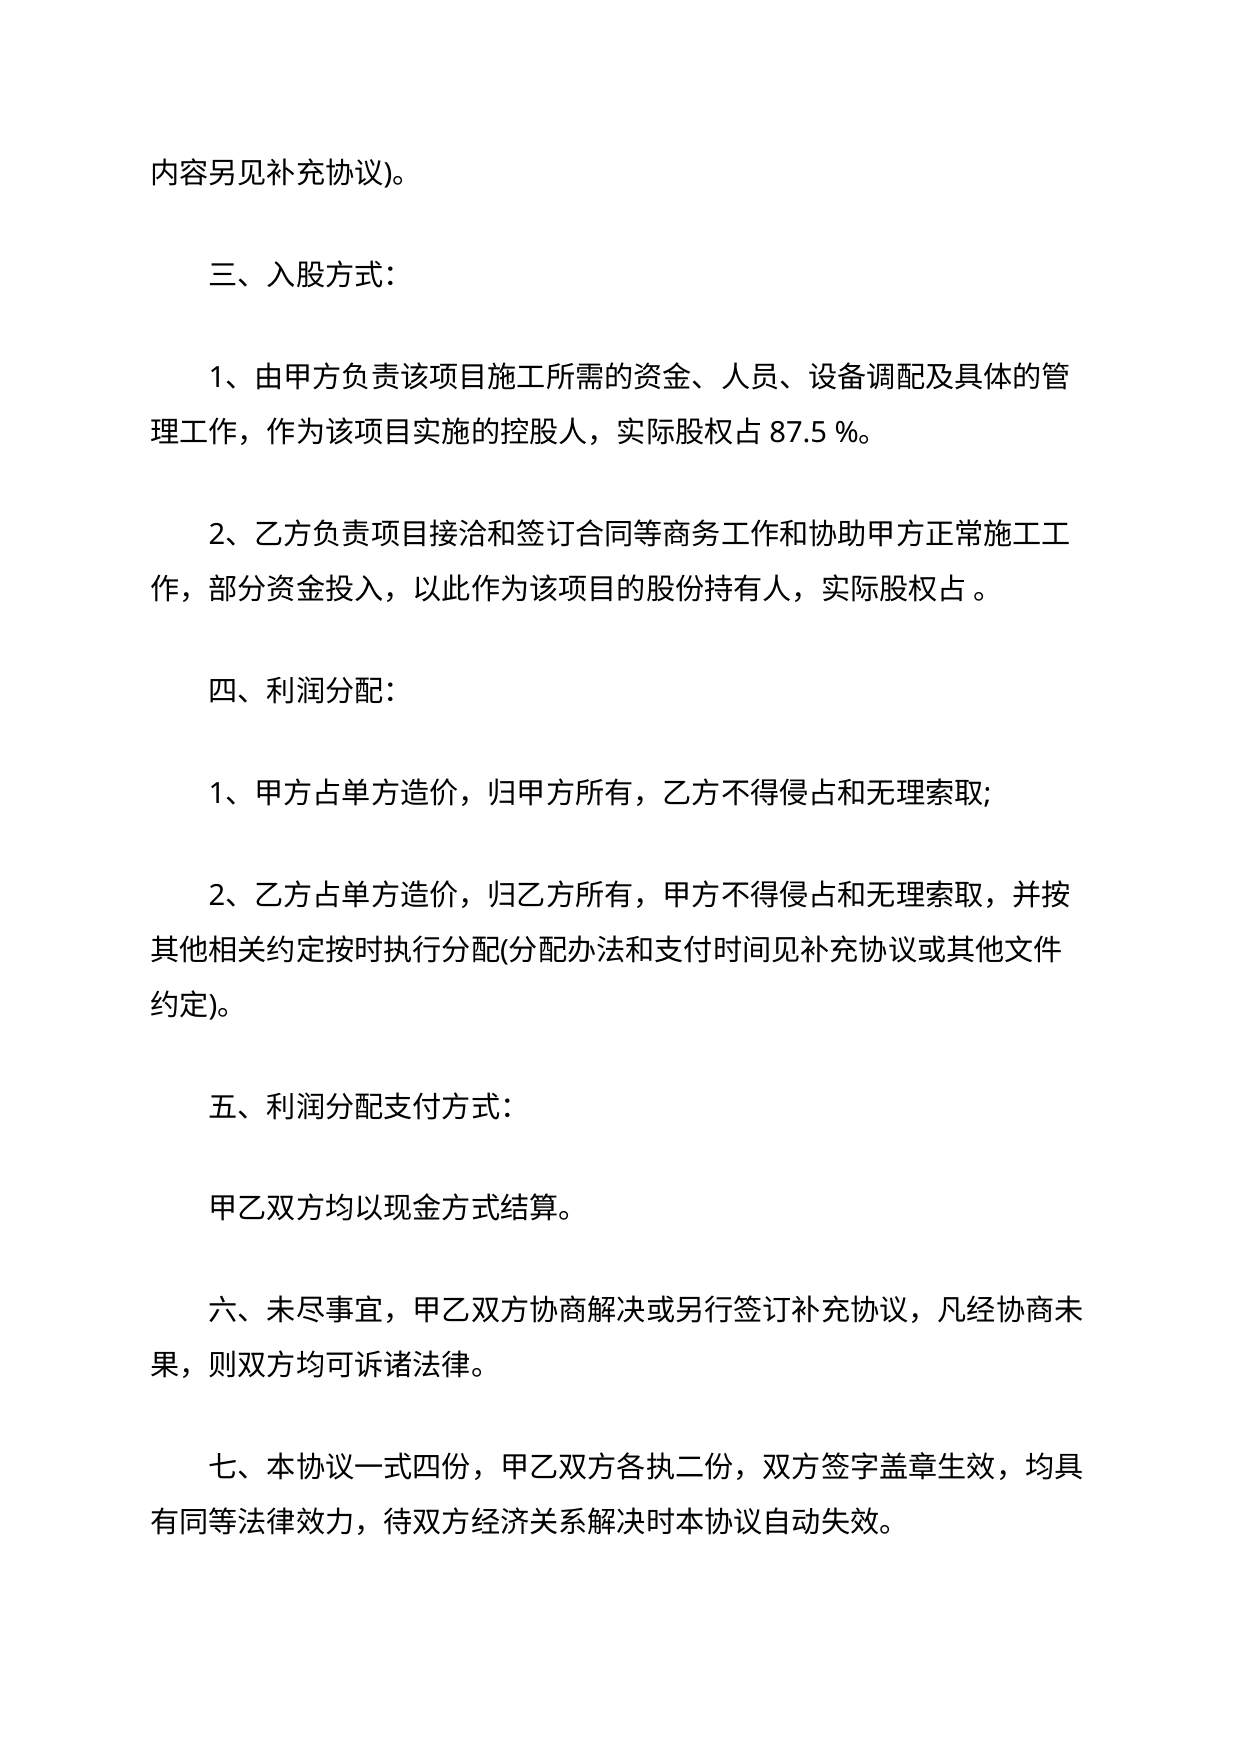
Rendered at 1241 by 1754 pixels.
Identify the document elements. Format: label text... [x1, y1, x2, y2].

text 三、入股方式： [150, 252, 1090, 294]
text 2、乙方负责项目接洽和签订合同等商务工作和协助甲方正常施工工作，部分资金投入，以此作为该项目的股份持有人，实际股权占 。 [150, 511, 1090, 608]
text 六、未尽事宜，甲乙双方协商解决或另行签订补充协议，凡经协商未果，则双方均可诉诸法律。 [150, 1287, 1090, 1384]
text 甲乙双方均以现金方式结算。 [150, 1185, 1090, 1227]
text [150, 150, 1090, 192]
text 1、由甲方负责该项目施工所需的资金、人员、设备调配及具体的管理工作，作为该项目实施的控股人，实际股权占 87.5 %。 [150, 354, 1090, 451]
text 七、本协议一式四份，甲乙双方各执二份，双方签字盖章生效，均具有同等法律效力，待双方经济关系解决时本协议自动失效。 [150, 1443, 1090, 1541]
text 五、利润分配支付方式： [150, 1083, 1090, 1126]
text 四、利润分配： [150, 667, 1090, 710]
text 1、甲方占单方造价，归甲方所有，乙方不得侵占和无理索取; [150, 769, 1090, 812]
text 2、乙方占单方造价，归乙方所有，甲方不得侵占和无理索取，并按其他相关约定按时执行分配(分配办法和支付时间见补充协议或其他文件约定)。 [150, 871, 1090, 1024]
